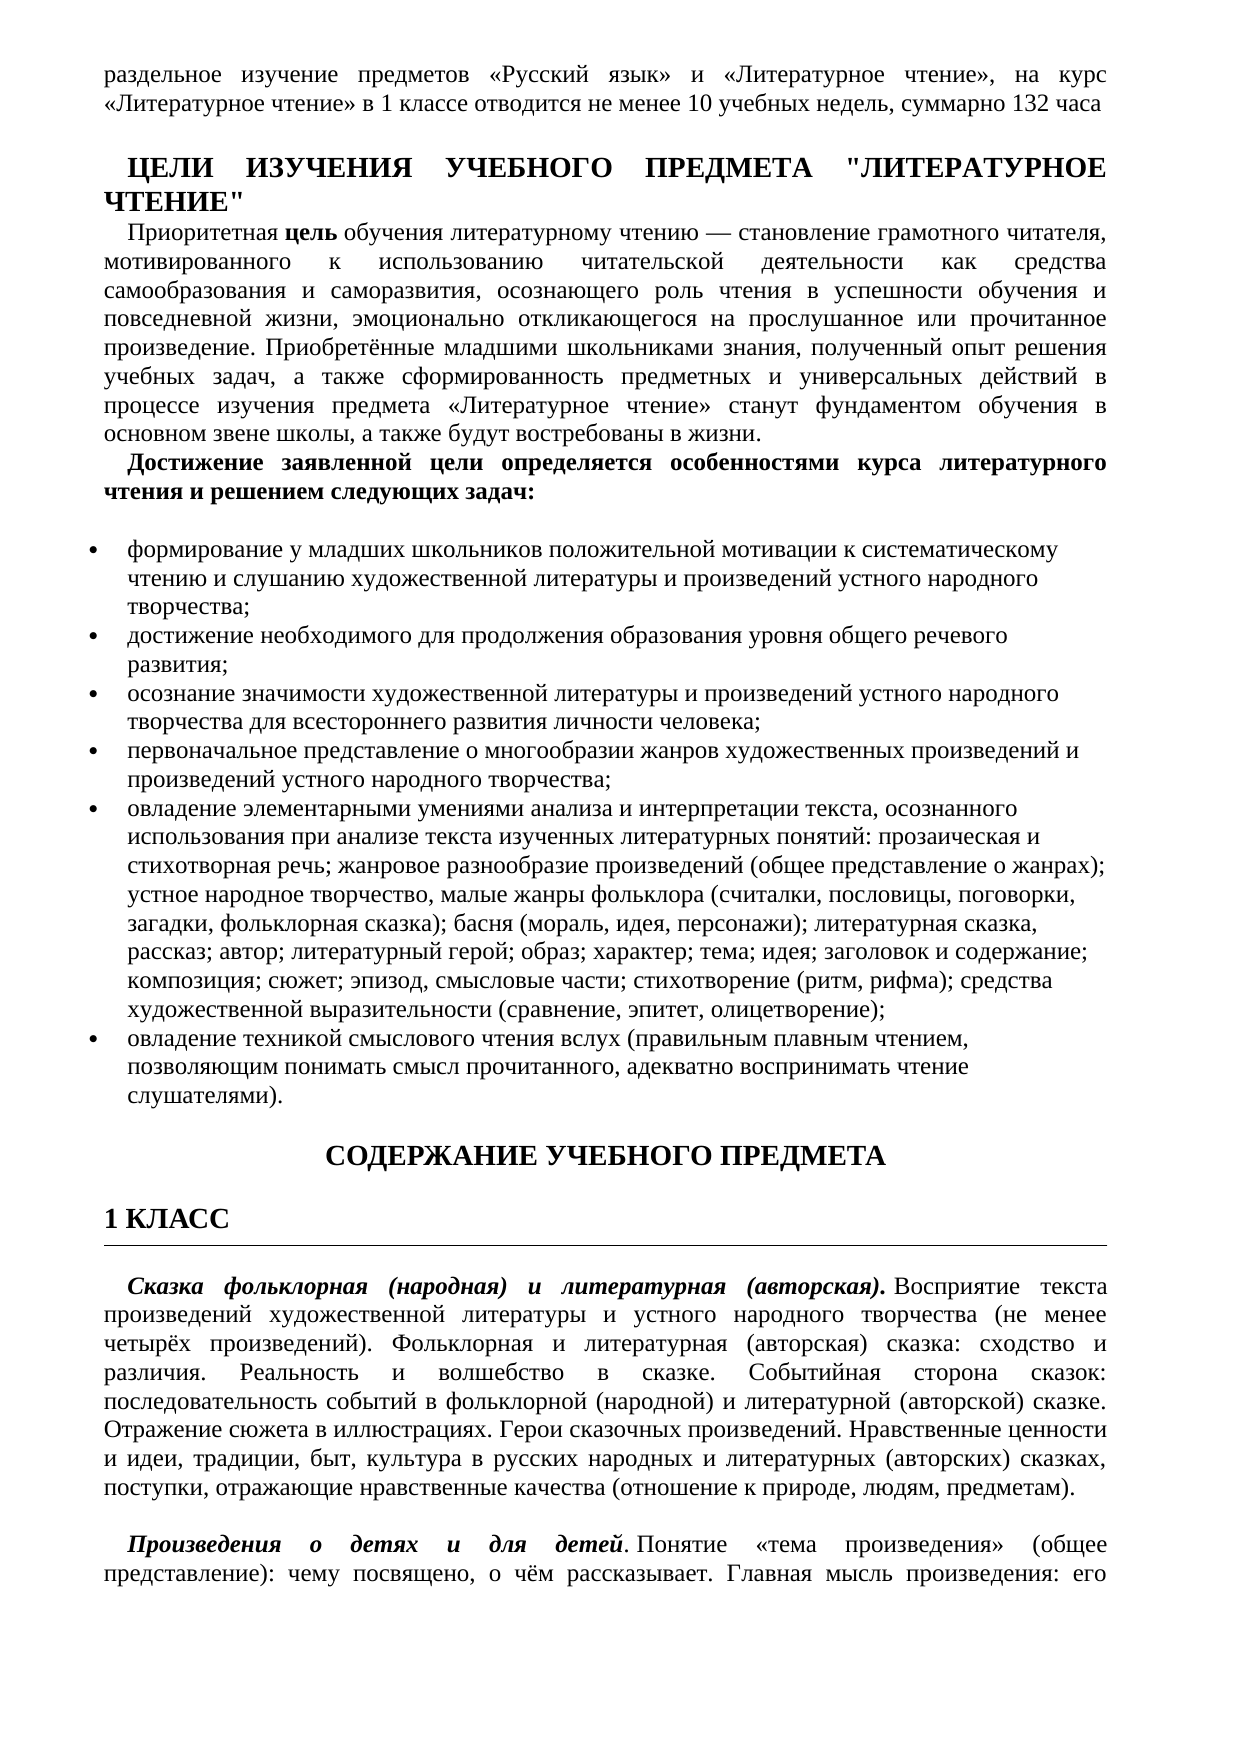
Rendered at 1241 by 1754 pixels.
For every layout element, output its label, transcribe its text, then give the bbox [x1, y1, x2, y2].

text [103, 59, 1107, 117]
text СОДЕРЖАНИЕ УЧЕБНОГО ПРЕДМЕТА [103, 1138, 1107, 1172]
list формирование у младших школьников положительной мотивации к систематическому чтению и слушанию художественной литературы и произведений устного народного творчества; [89, 534, 1107, 620]
list первоначальное представление о многообразии жанров художественных произведений и произведений устного народного творчества; [89, 735, 1107, 793]
list овладение техникой смыслового чтения вслух (правильным плавным чтением, позволяющим понимать смысл прочитанного, адекватно воспринимать чтение слушателями). [89, 1023, 1107, 1109]
list достижение необходимого для продолжения образования уровня общего речевого развития; [89, 620, 1107, 678]
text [103, 1529, 1107, 1587]
text 1 класс [103, 1201, 1107, 1246]
text Приоритетная цель обучения литературному чтению — становление грамотного читателя, мотивированного к использованию читательской деятельности как средства самообразования и саморазвития, осознающего роль чтения в успешности обучения и повседневной жизни, эмоционально откликающегося на прослушанное или прочитанное произведение. Приобретённые младшими школьниками знания, полученный опыт решения учебных задач, а также сформированность предметных и универсальных действий в процессе изучения предмета «Литературное чтение» станут фундаментом обучения в основном звене школы, а также будут востребованы в жизни. [103, 217, 1107, 447]
text Достижение заявленной цели определяется особенностями курса литературного чтения и решением следующих задач: [103, 447, 1107, 505]
list осознание значимости художественной литературы и произведений устного народного творчества для всестороннего развития личности человека; [89, 678, 1107, 735]
text Сказка фольклорная (народная) и литературная (авторская). Восприятие текста произведений художественной литературы и устного народного творчества (не менее четырёх произведений). Фольклорная и литературная (авторская) сказка: сходство и различия. Реальность и волшебство в сказке. Событийная сторона сказок: последовательность событий в фольклорной (народной) и литературной (авторской) сказке. Отражение сюжета в иллюстрациях. Герои сказочных произведений. Нравственные ценности и идеи, традиции, быт, культура в русских народных и литературных (авторских) сказках, поступки, отражающие нравственные качества (отношение к природе, людям, предметам). [103, 1271, 1107, 1501]
text ЦЕЛИ ИЗУЧЕНИЯ УЧЕБНОГО ПРЕДМЕТА "ЛИТЕРАТУРНОЕ ЧТЕНИЕ" [103, 150, 1107, 217]
list овладение элементарными умениями анализа и интерпретации текста, осознанного использования при анализе текста изученных литературных понятий: прозаическая и стихотворная речь; жанровое разнообразие произведений (общее представление о жанрах); устное народное творчество, малые жанры фольклора (считалки, пословицы, поговорки, загадки, фольклорная сказка); басня (мораль, идея, персонажи); литературная сказка, рассказ; автор; литературный герой; образ; характер; тема; идея; заголовок и содержание; композиция; сюжет; эпизод, смысловые части; стихотворение (ритм, рифма); средства художественной выразительности (сравнение, эпитет, олицетворение); [89, 793, 1107, 1023]
